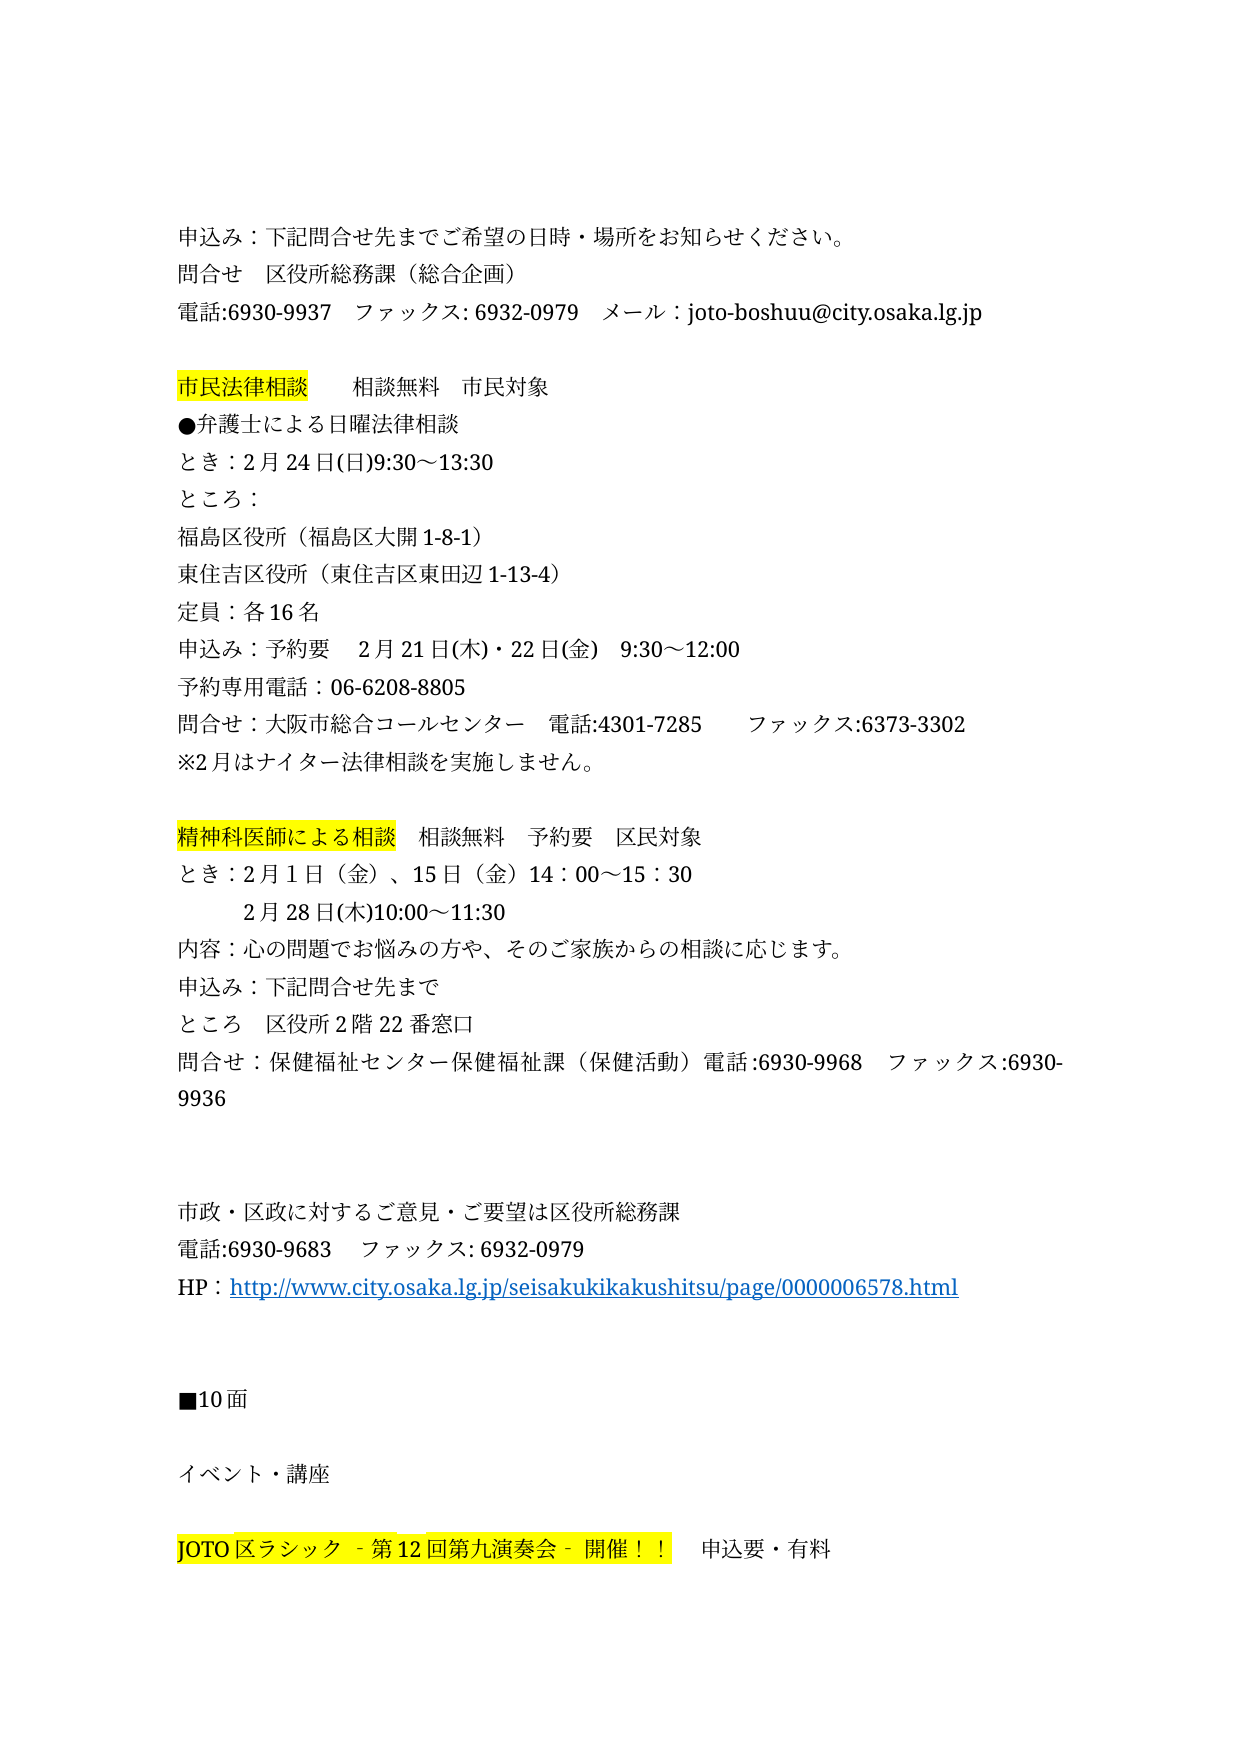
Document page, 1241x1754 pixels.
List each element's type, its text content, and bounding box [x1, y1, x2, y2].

text 申込み：下記問合せ先までご希望の日時・場所をお知らせください。 [177, 217, 1063, 254]
text 問合せ 区役所総務課（総合企画） [177, 254, 1063, 292]
text ところ 区役所2階 22 番窓口 [177, 1004, 1063, 1042]
text 予約専用電話：06-6208-8805 [177, 667, 1063, 704]
text 内容：心の問題でお悩みの方や、そのご家族からの相談に応じます。 [177, 929, 1063, 967]
text イベント・講座 [177, 1454, 1063, 1492]
text ■10面 [177, 1379, 1063, 1417]
text 東住吉区役所（東住吉区東田辺1-13-4） [177, 554, 1063, 592]
text 2月28日(木)10:00～11:30 [177, 892, 1063, 929]
text HP：http://www.city.osaka.lg.jp/seisakukikakushitsu/page/0000006578.html [177, 1267, 1063, 1304]
text 精神科医師による相談 相談無料 予約要 区民対象 [177, 817, 1063, 854]
text 電話:6930-9937 ファックス: 6932-0979 メール：joto-boshuu@city.osaka.lg.jp [177, 292, 1063, 329]
text 問合せ：大阪市総合コールセンター 電話:4301-7285 ファックス:6373-3302 [177, 704, 1063, 742]
text ※2月はナイター法律相談を実施しません。 [177, 742, 1063, 779]
text 市政・区政に対するご意見・ご要望は区役所総務課 [177, 1192, 1063, 1229]
text 福島区役所（福島区大開1-8-1） [177, 517, 1063, 554]
text 電話:6930-9683 ファックス: 6932-0979 [177, 1229, 1063, 1267]
text 市民法律相談 相談無料 市民対象 [177, 367, 1063, 404]
text 定員：各16名 [177, 592, 1063, 629]
text ところ： [177, 479, 1063, 517]
text ●弁護士による日曜法律相談 [177, 404, 1063, 442]
text とき：2月24日(日)9:30～13:30 [177, 442, 1063, 479]
text 申込み：予約要 2月21日(木)・22日(金) 9:30～12:00 [177, 629, 1063, 667]
text とき：2月１日（金）、15日（金）14：00～15：30 [177, 854, 1063, 892]
text 申込み：下記問合せ先まで [177, 967, 1063, 1004]
text 問合せ：保健福祉センター保健福祉課（保健活動）電話:6930-9968 ファックス:6930-9936 [177, 1042, 1063, 1117]
text JOTO区ラシック ‐第12回第九演奏会‐ 開催！！ 申込要・有料 [177, 1529, 1063, 1567]
